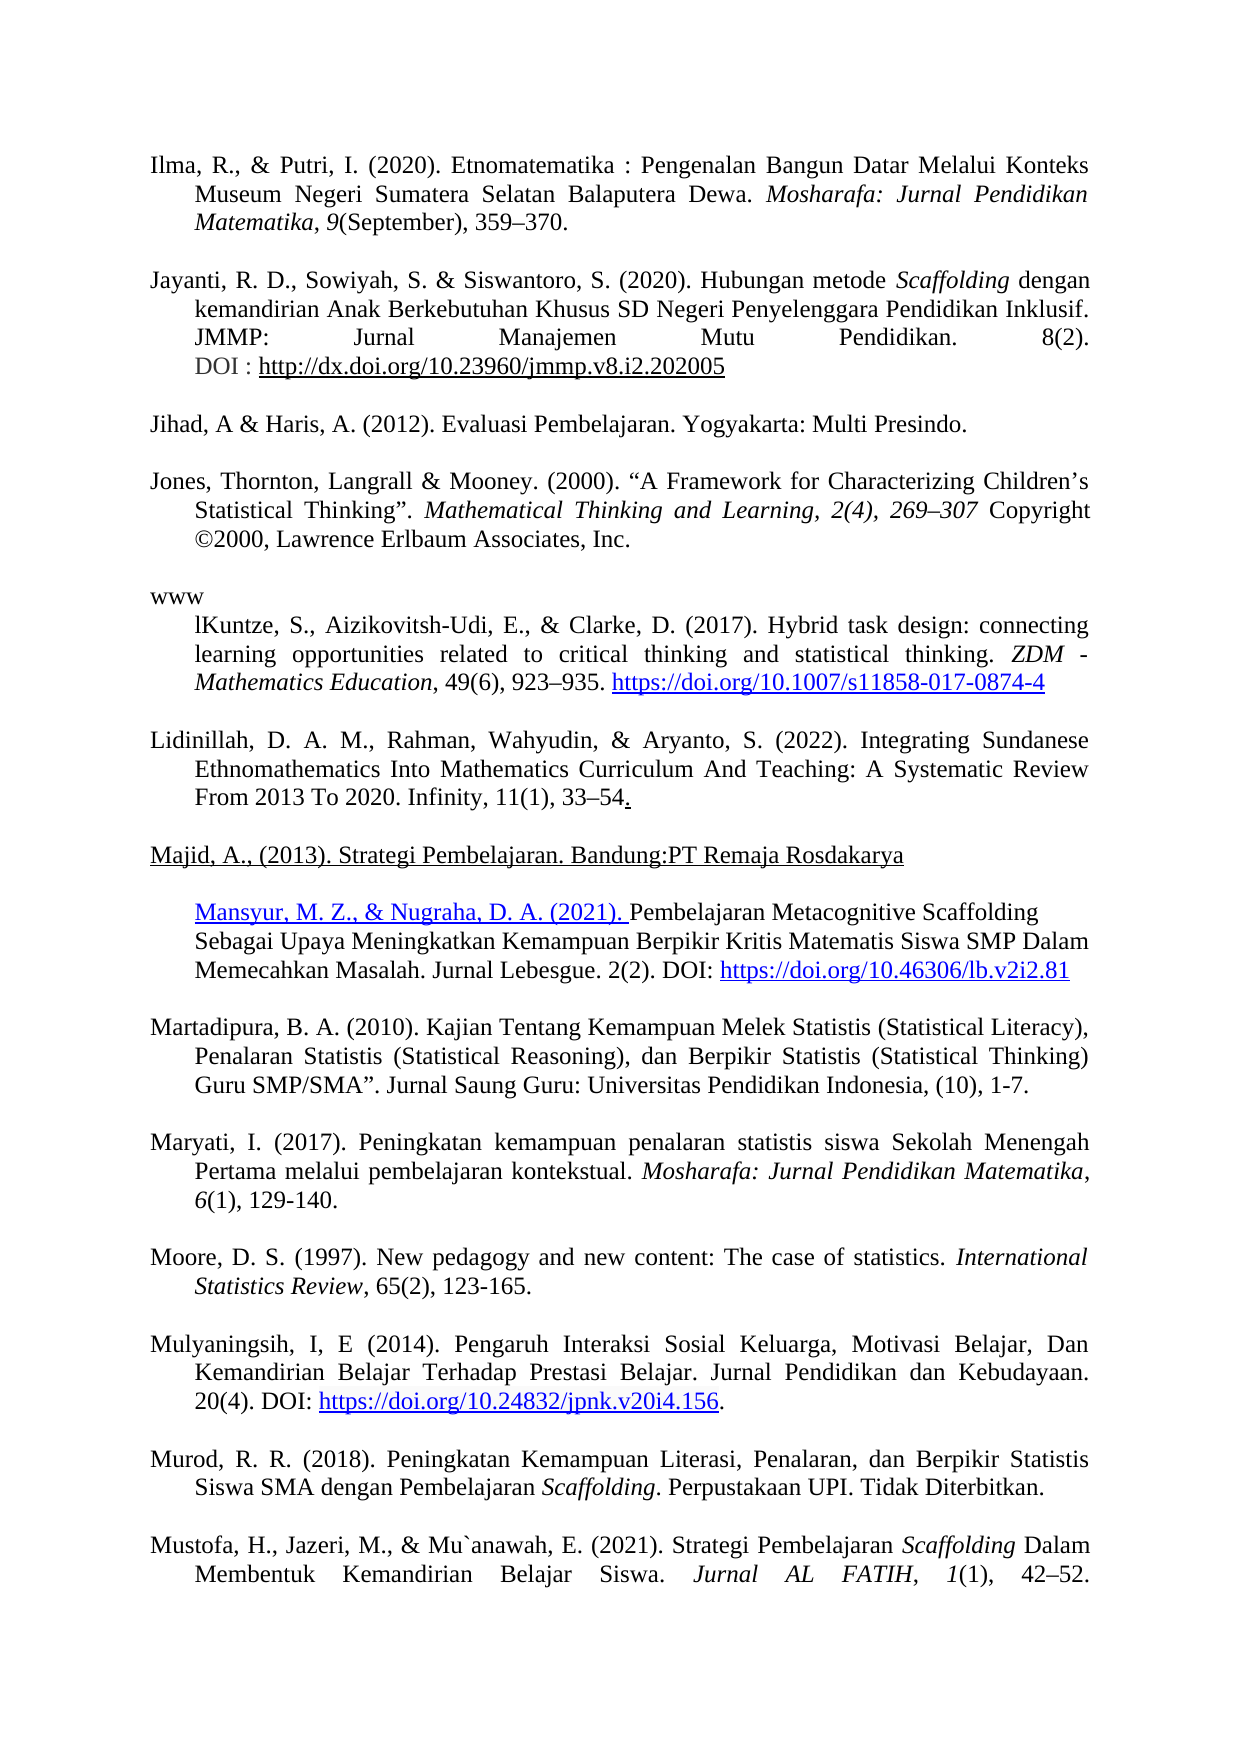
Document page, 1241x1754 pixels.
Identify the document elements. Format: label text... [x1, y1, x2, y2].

text Lidinillah, D. A. M., Rahman, Wahyudin, & Aryanto, S. (2022). Integrating Sundanese Ethnomathematics Into Mathematics Curriculum And Teaching: A Systematic Review From 2013 To 2020. Infinity, 11(1), 33–54. [150, 725, 1090, 811]
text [150, 1530, 1090, 1587]
text www lKuntze, S., Aizikovitsh-Udi, E., & Clarke, D. (2017). Hybrid task design: connecting learning opportunities related to critical thinking and statistical thinking. ZDM - Mathematics Education, 49(6), 923–935. https://doi.org/10.1007/s11858-017-0874-4 [150, 581, 1090, 696]
text Martadipura, B. A. (2010). Kajian Tentang Kemampuan Melek Statistis (Statistical Literacy), Penalaran Statistis (Statistical Reasoning), dan Berpikir Statistis (Statistical Thinking) Guru SMP/SMA”. Jurnal Saung Guru: Universitas Pendidikan Indonesia, (10), 1-7. [150, 1012, 1090, 1099]
text Murod, R. R. (2018). Peningkatan Kemampuan Literasi, Penalaran, dan Berpikir Statistis Siswa SMA dengan Pembelajaran Scaffolding. Perpustakaan UPI. Tidak Diterbitkan. [150, 1444, 1090, 1501]
text Jones, Thornton, Langrall & Mooney. (2000). “A Framework for Characterizing Children’s Statistical Thinking”. Mathematical Thinking and Learning, 2(4), 269–307 Copyright ©2000, Lawrence Erlbaum Associates, Inc. [150, 466, 1090, 552]
text Jayanti, R. D., Sowiyah, S. & Siswantoro, S. (2020). Hubungan metode Scaffolding dengan kemandirian Anak Berkebutuhan Khusus SD Negeri Penyelenggara Pendidikan Inklusif. JMMP: Jurnal Manajemen Mutu Pendidikan. 8(2). DOI : http://dx.doi.org/10.23960/jmmp.v8.i2.202005 [150, 265, 1090, 380]
text Jihad, A & Haris, A. (2012). Evaluasi Pembelajaran. Yogyakarta: Multi Presindo. [150, 409, 1090, 437]
text Ilma, R., & Putri, I. (2020). Etnomatematika : Pengenalan Bangun Datar Melalui Konteks Museum Negeri Sumatera Selatan Balaputera Dewa. Mosharafa: Jurnal Pendidikan Matematika, 9(September), 359–370. [150, 150, 1090, 236]
text Majid, A., (2013). Strategi Pembelajaran. Bandung:PT Remaja Rosdakarya [150, 840, 1090, 869]
text Maryati, I. (2017). Peningkatan kemampuan penalaran statistis siswa Sekolah Menengah Pertama melalui pembelajaran kontekstual. Mosharafa: Jurnal Pendidikan Matematika, 6(1), 129-140. [150, 1127, 1090, 1214]
text Moore, D. S. (1997). New pedagogy and new content: The case of statistics. International Statistics Review, 65(2), 123-165. [150, 1242, 1090, 1300]
text Mansyur, M. Z., & Nugraha, D. A. (2021). Pembelajaran Metacognitive Scaffolding Sebagai Upaya Meningkatkan Kemampuan Berpikir Kritis Matematis Siswa SMP Dalam Memecahkan Masalah. Jurnal Lebesgue. 2(2). DOI: https://doi.org/10.46306/lb.v2i2.81 [194, 897, 1090, 984]
text Mulyaningsih, I, E (2014). Pengaruh Interaksi Sosial Keluarga, Motivasi Belajar, Dan Kemandirian Belajar Terhadap Prestasi Belajar. Jurnal Pendidikan dan Kebudayaan. 20(4). DOI: https://doi.org/10.24832/jpnk.v20i4.156. [150, 1329, 1090, 1415]
